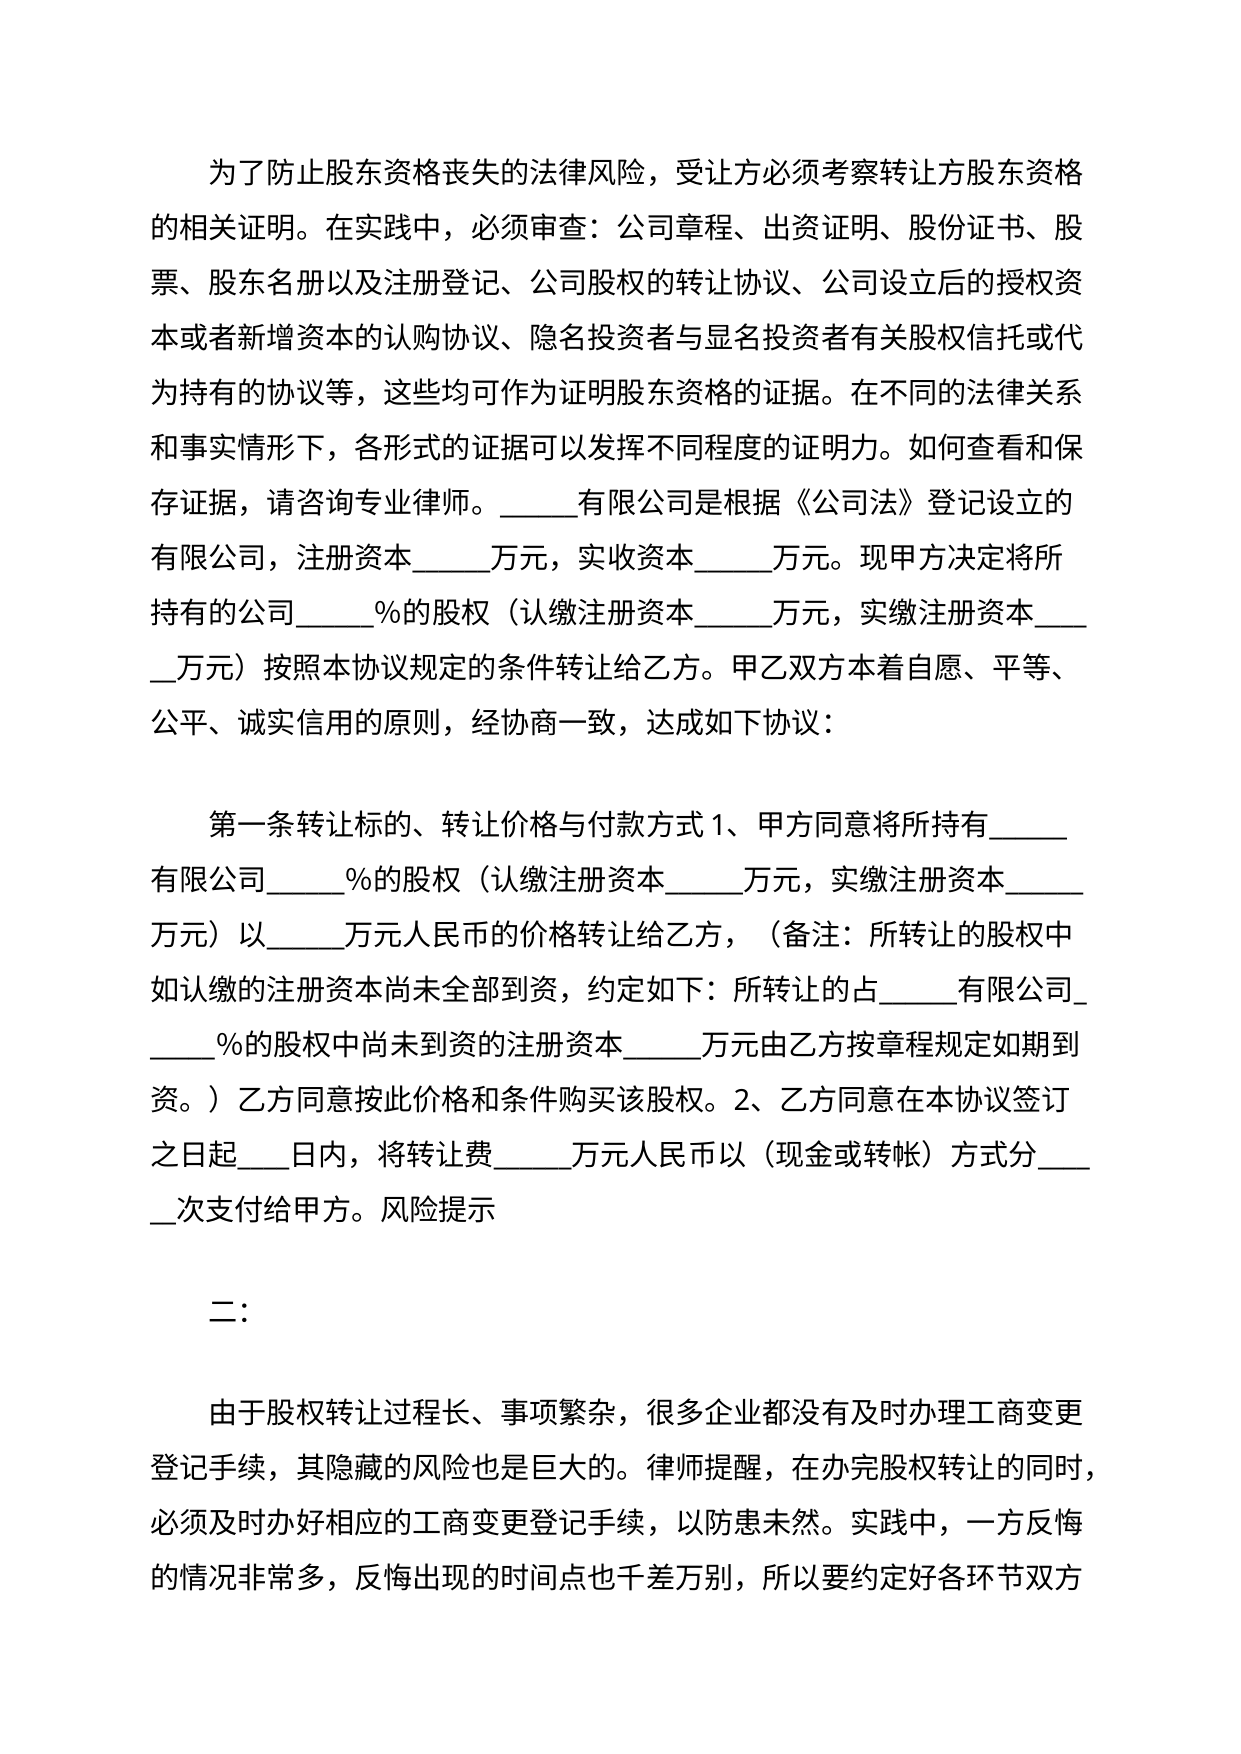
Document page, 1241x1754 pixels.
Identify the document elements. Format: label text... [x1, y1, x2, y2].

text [150, 1390, 1090, 1597]
text 第一条转让标的、转让价格与付款方式1、甲方同意将所持有______有限公司______％的股权（认缴注册资本______万元，实缴注册资本______万元）以______万元人民币的价格转让给乙方，（备注：所转让的股权中如认缴的注册资本尚未全部到资，约定如下：所转让的占______有限公司______％的股权中尚未到资的注册资本______万元由乙方按章程规定如期到资。）乙方同意按此价格和条件购买该股权。2、乙方同意在本协议签订之日起____日内，将转让费______万元人民币以（现金或转帐）方式分______次支付给甲方。风险提示 [150, 801, 1090, 1228]
text 为了防止股东资格丧失的法律风险，受让方必须考察转让方股东资格的相关证明。在实践中，必须审查：公司章程、出资证明、股份证书、股票、股东名册以及注册登记、公司股权的转让协议、公司设立后的授权资本或者新增资本的认购协议、隐名投资者与显名投资者有关股权信托或代为持有的协议等，这些均可作为证明股东资格的证据。在不同的法律关系和事实情形下，各形式的证据可以发挥不同程度的证明力。如何查看和保存证据，请咨询专业律师。______有限公司是根据《公司法》登记设立的有限公司，注册资本______万元，实收资本______万元。现甲方决定将所持有的公司______％的股权（认缴注册资本______万元，实缴注册资本______万元）按照本协议规定的条件转让给乙方。甲乙双方本着自愿、平等、公平、诚实信用的原则，经协商一致，达成如下协议： [150, 150, 1090, 742]
text 二： [150, 1288, 1090, 1330]
